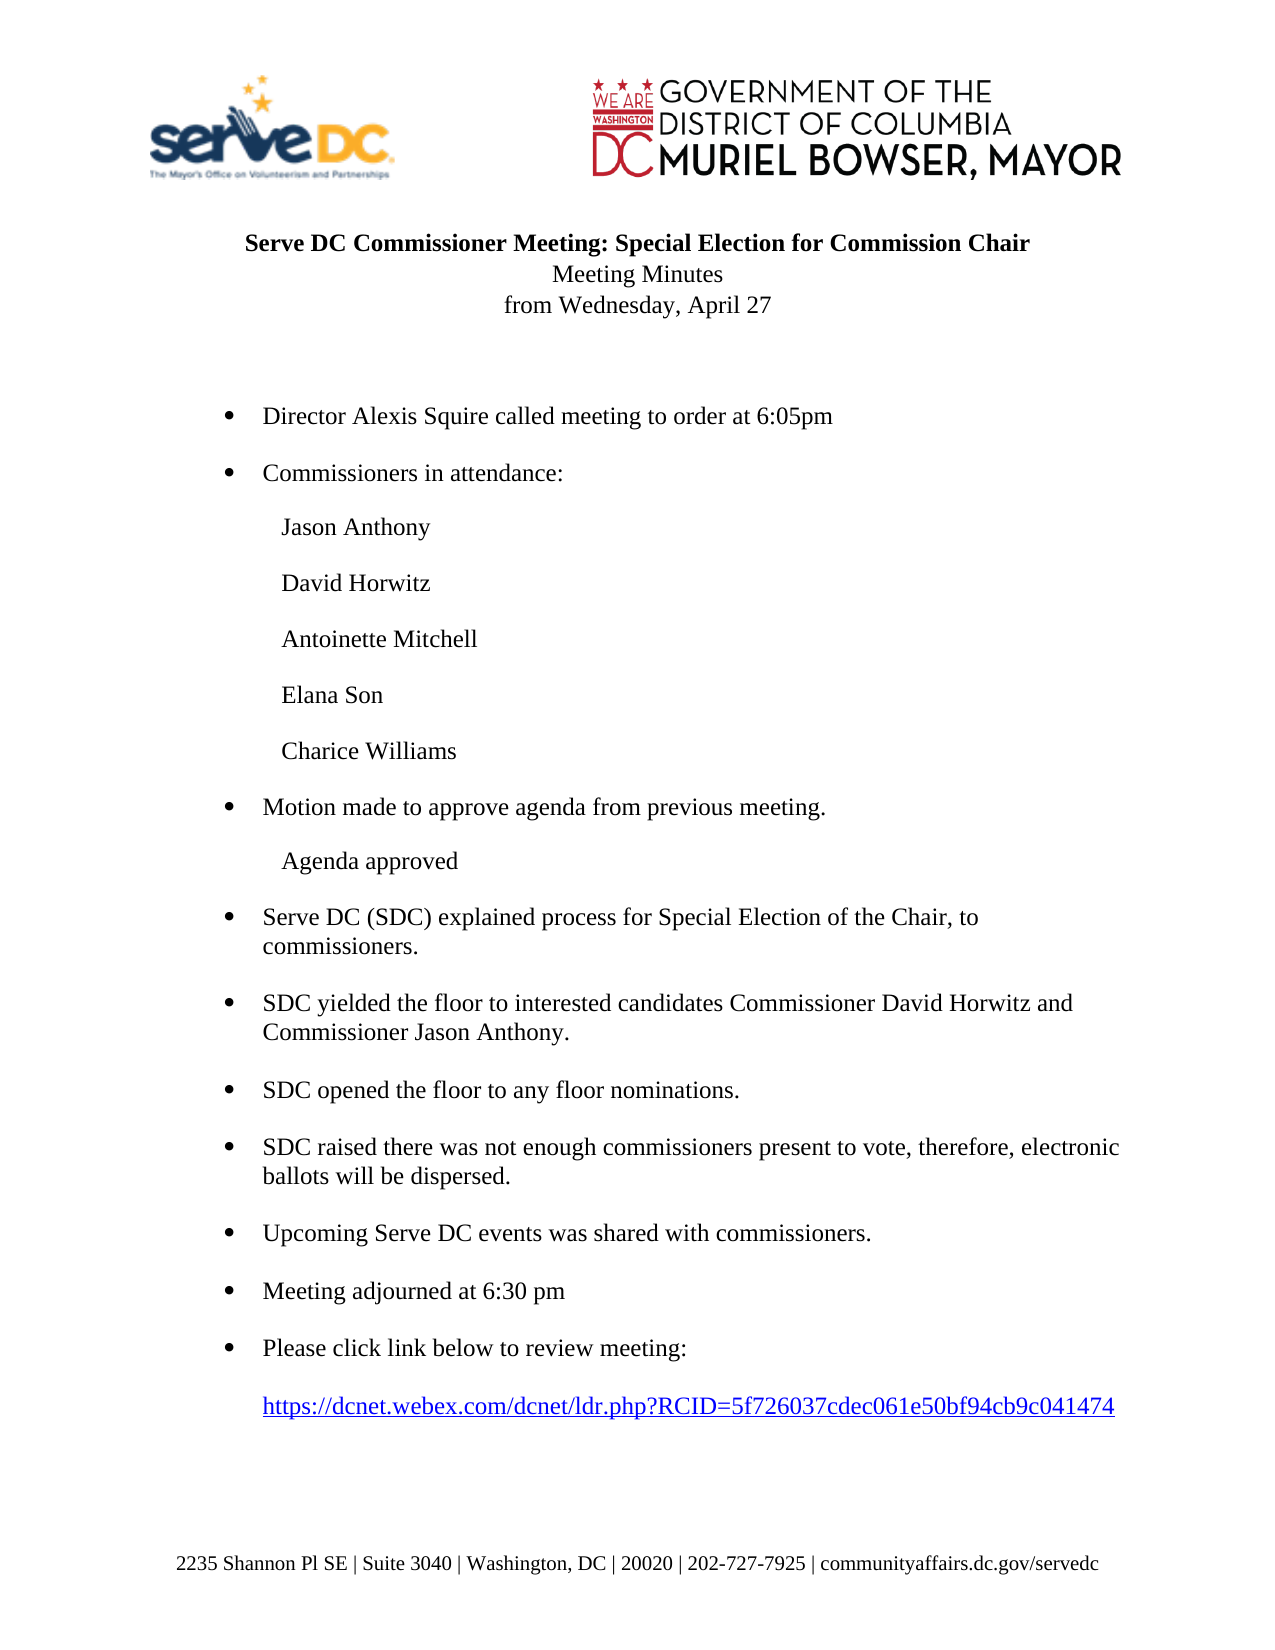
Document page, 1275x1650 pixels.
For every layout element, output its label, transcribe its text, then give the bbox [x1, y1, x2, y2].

list SDC yielded the floor to interested candidates Commissioner David Horwitz and Commissioner Jason Anthony. [225, 988, 1125, 1046]
text Agenda approved [225, 846, 1125, 875]
text Antoinette Mitchell [225, 624, 1125, 653]
picture [586, 75, 1125, 180]
list Upcoming Serve DC events was shared with commissioners. [225, 1218, 1125, 1247]
list SDC raised there was not enough commissioners present to vote, therefore, electronic ballots will be dispersed. [225, 1132, 1125, 1190]
text from Wednesday, April 27 [150, 290, 1125, 318]
list Motion made to approve agenda from previous meeting. [225, 792, 1125, 821]
text Elana Son [225, 680, 1125, 709]
text David Horwitz [225, 568, 1125, 597]
picture [150, 75, 395, 180]
list https://dcnet.webex.com/dcnet/ldr.php?RCID=5f726037cdec061e50bf94cb9c041474 [262, 1391, 1125, 1420]
text Jason Anthony [225, 512, 1125, 541]
list Serve DC (SDC) explained process for Special Election of the Chair, to commissioners. [225, 902, 1125, 960]
text Meeting Minutes [150, 259, 1125, 287]
list Commissioners in attendance: [225, 458, 1125, 487]
list Director Alexis Squire called meeting to order at 6:05pm [225, 401, 1125, 430]
list Please click link below to review meeting: [225, 1333, 1125, 1362]
list SDC opened the floor to any floor nominations. [225, 1075, 1125, 1103]
text Charice Williams [225, 736, 1125, 765]
text Serve DC Commissioner Meeting: Special Election for Commission Chair [150, 228, 1125, 256]
list Meeting adjourned at 6:30 pm [225, 1276, 1125, 1305]
